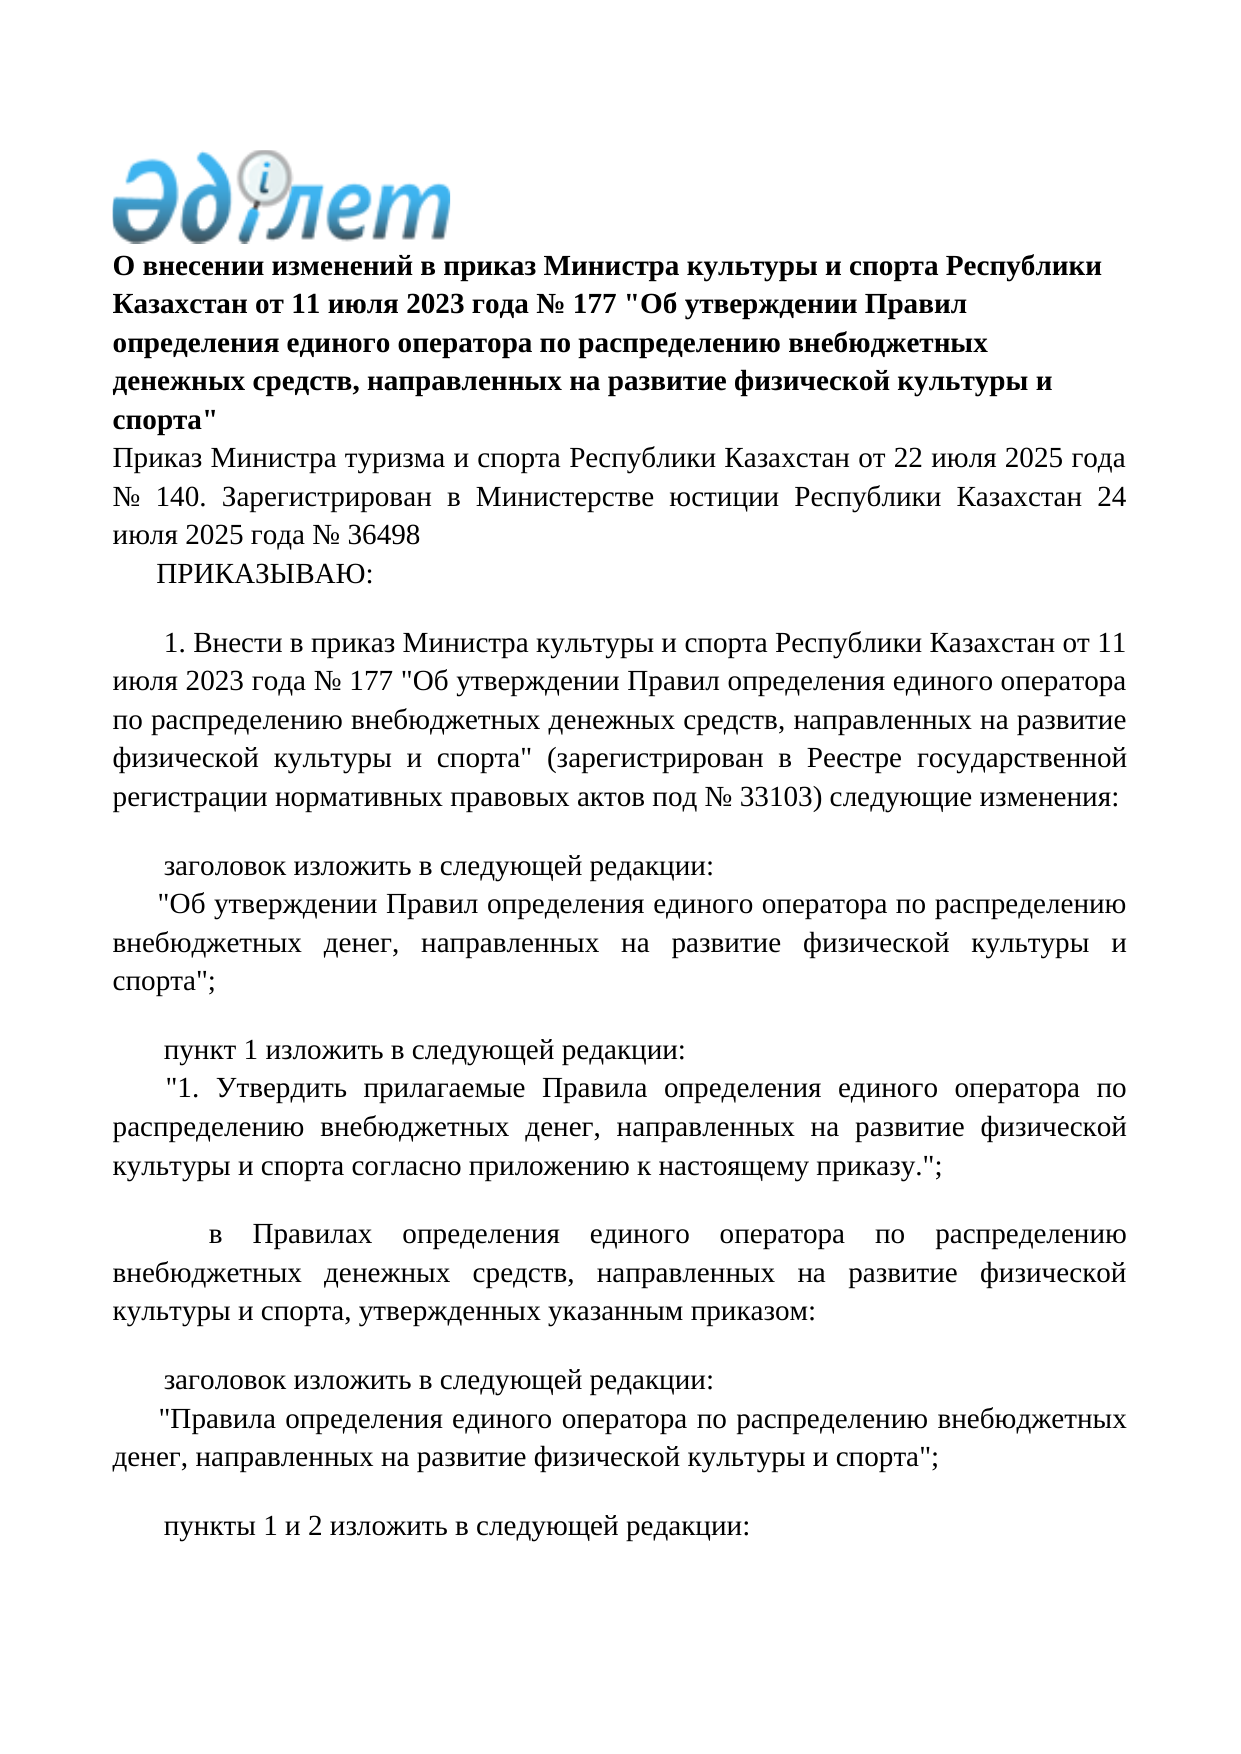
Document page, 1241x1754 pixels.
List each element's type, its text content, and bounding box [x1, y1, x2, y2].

text заголовок изложить в следующей редакции: [112, 1362, 1128, 1396]
text заголовок изложить в следующей редакции: [112, 848, 1128, 881]
text ПРИКАЗЫВАЮ: [112, 556, 1128, 589]
text в Правилах определения единого оператора по распределению внебюджетных денежных средств, направленных на развитие физической культуры и спорта, утвержденных указанным приказом: [112, 1216, 1128, 1327]
text "Правила определения единого оператора по распределению внебюджетных денег, направленных на развитие физической культуры и спорта"; [112, 1401, 1128, 1473]
text 1. Внести в приказ Министра культуры и спорта Республики Казахстан от 11 июля 2023 года № 177 "Об утверждении Правил определения единого оператора по распределению внебюджетных денежных средств, направленных на развитие физической культуры и спорта" (зарегистрирован в Реестре государственной регистрации нормативных правовых актов под № 33103) следующие изменения: [112, 625, 1128, 812]
text "Об утверждении Правил определения единого оператора по распределению внебюджетных денег, направленных на развитие физической культуры и спорта"; [112, 886, 1128, 997]
text пункты 1 и 2 изложить в следующей редакции: [112, 1508, 1128, 1542]
text Приказ Министра туризма и спорта Республики Казахстан от 22 июля 2025 года № 140. Зарегистрирован в Министерстве юстиции Республики Казахстан 24 июля 2025 года № 36498 [112, 440, 1128, 551]
picture [112, 150, 451, 244]
text "1. Утвердить прилагаемые Правила определения единого оператора по распределению внебюджетных денег, направленных на развитие физической культуры и спорта согласно приложению к настоящему приказу."; [112, 1071, 1128, 1181]
text пункт 1 изложить в следующей редакции: [112, 1032, 1128, 1066]
text О внесении изменений в приказ Министра культуры и спорта Республики Казахстан от 11 июля 2023 года № 177 "Об утверждении Правил определения единого оператора по распределению внебюджетных денежных средств, направленных на развитие физической культуры и спорта" [112, 248, 1128, 435]
